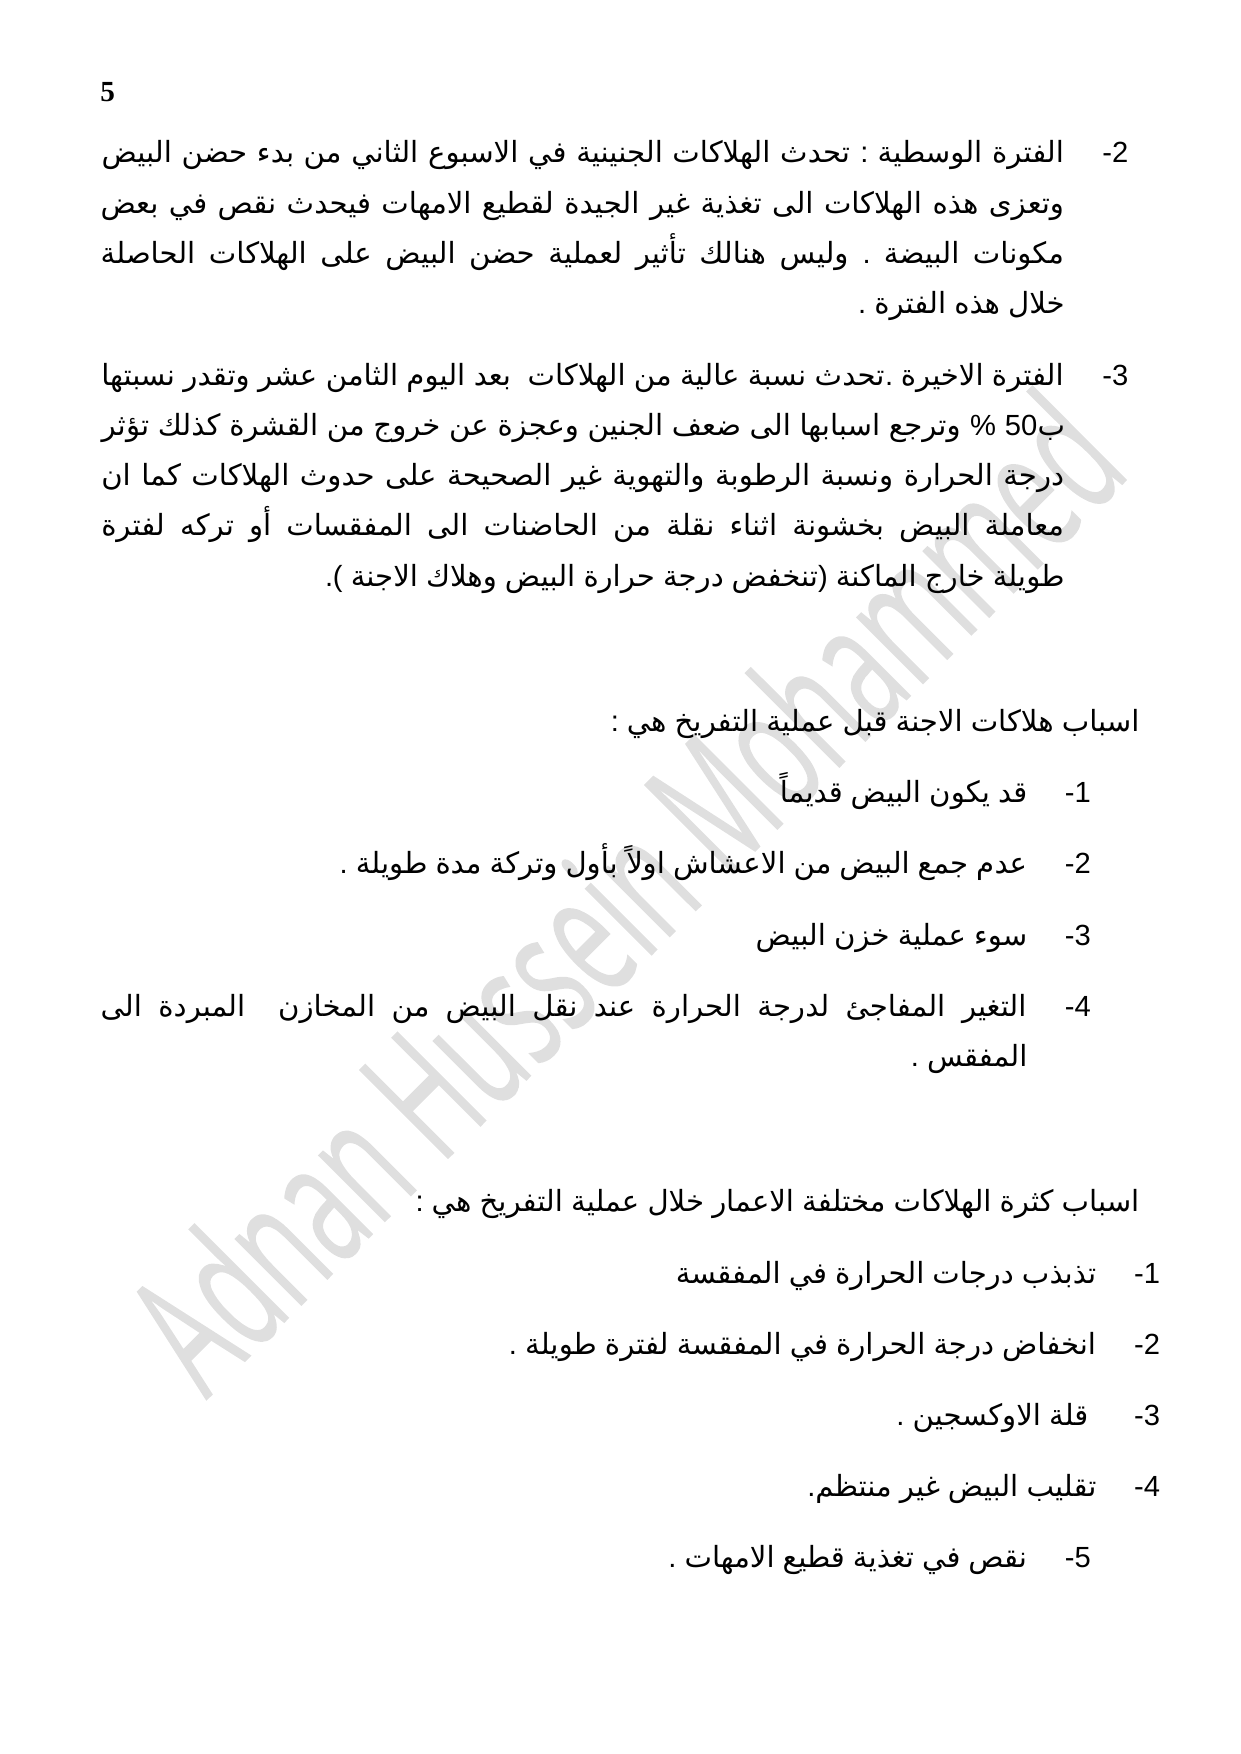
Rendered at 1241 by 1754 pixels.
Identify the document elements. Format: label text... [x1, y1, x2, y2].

list تذبذب درجات الحرارة في المفقسة [100, 1256, 1134, 1289]
list الفترة الوسطية : تحدث الهلاكات الجنينية في الاسبوع الثاني من بدء حضن البيض وتعزى هذه الهلاكات الى تغذية غير الجيدة لقطيع الامهات فيحدث نقص في بعض مكونات البيضة . وليس هنالك تأثير لعملية حضن البيض على الهلاكات الحاصلة خلال هذه الفترة . [100, 135, 1102, 320]
list قلة الاوكسجين . [100, 1398, 1134, 1431]
text اسباب هلاكات الاجنة قبل عملية التفريخ هي : [100, 704, 1140, 738]
list عدم جمع البيض من الاعشاش اولاً بأول وتركة مدة طويلة . [100, 846, 1065, 880]
list سوء عملية خزن البيض [100, 918, 1065, 951]
list الفترة الاخيرة .تحدث نسبة عالية من الهلاكات بعد اليوم الثامن عشر وتقدر نسبتها ب50 % وترجع اسبابها الى ضعف الجنين وعجزة عن خروج من القشرة كذلك تؤثر درجة الحرارة ونسبة الرطوبة والتهوية غير الصحيحة على حدوث الهلاكات كما ان معاملة البيض بخشونة اثناء نقلة من الحاضنات الى المفقسات أو تركه لفترة طويلة خارج الماكنة (تنخفض درجة حرارة البيض وهلاك الاجنة ). [100, 357, 1102, 592]
text اسباب كثرة الهلاكات مختلفة الاعمار خلال عملية التفريخ هي : [100, 1184, 1140, 1218]
list قد يكون البيض قديماً [100, 775, 1065, 809]
list تقليب البيض غير منتظم. [100, 1469, 1134, 1503]
list انخفاض درجة الحرارة في المفقسة لفترة طويلة . [100, 1327, 1134, 1360]
list التغير المفاجئ لدرجة الحرارة عند نقل البيض من المخازن المبردة الى المفقس . [100, 989, 1065, 1073]
list نقص في تغذية قطيع الامهات . [100, 1540, 1065, 1574]
